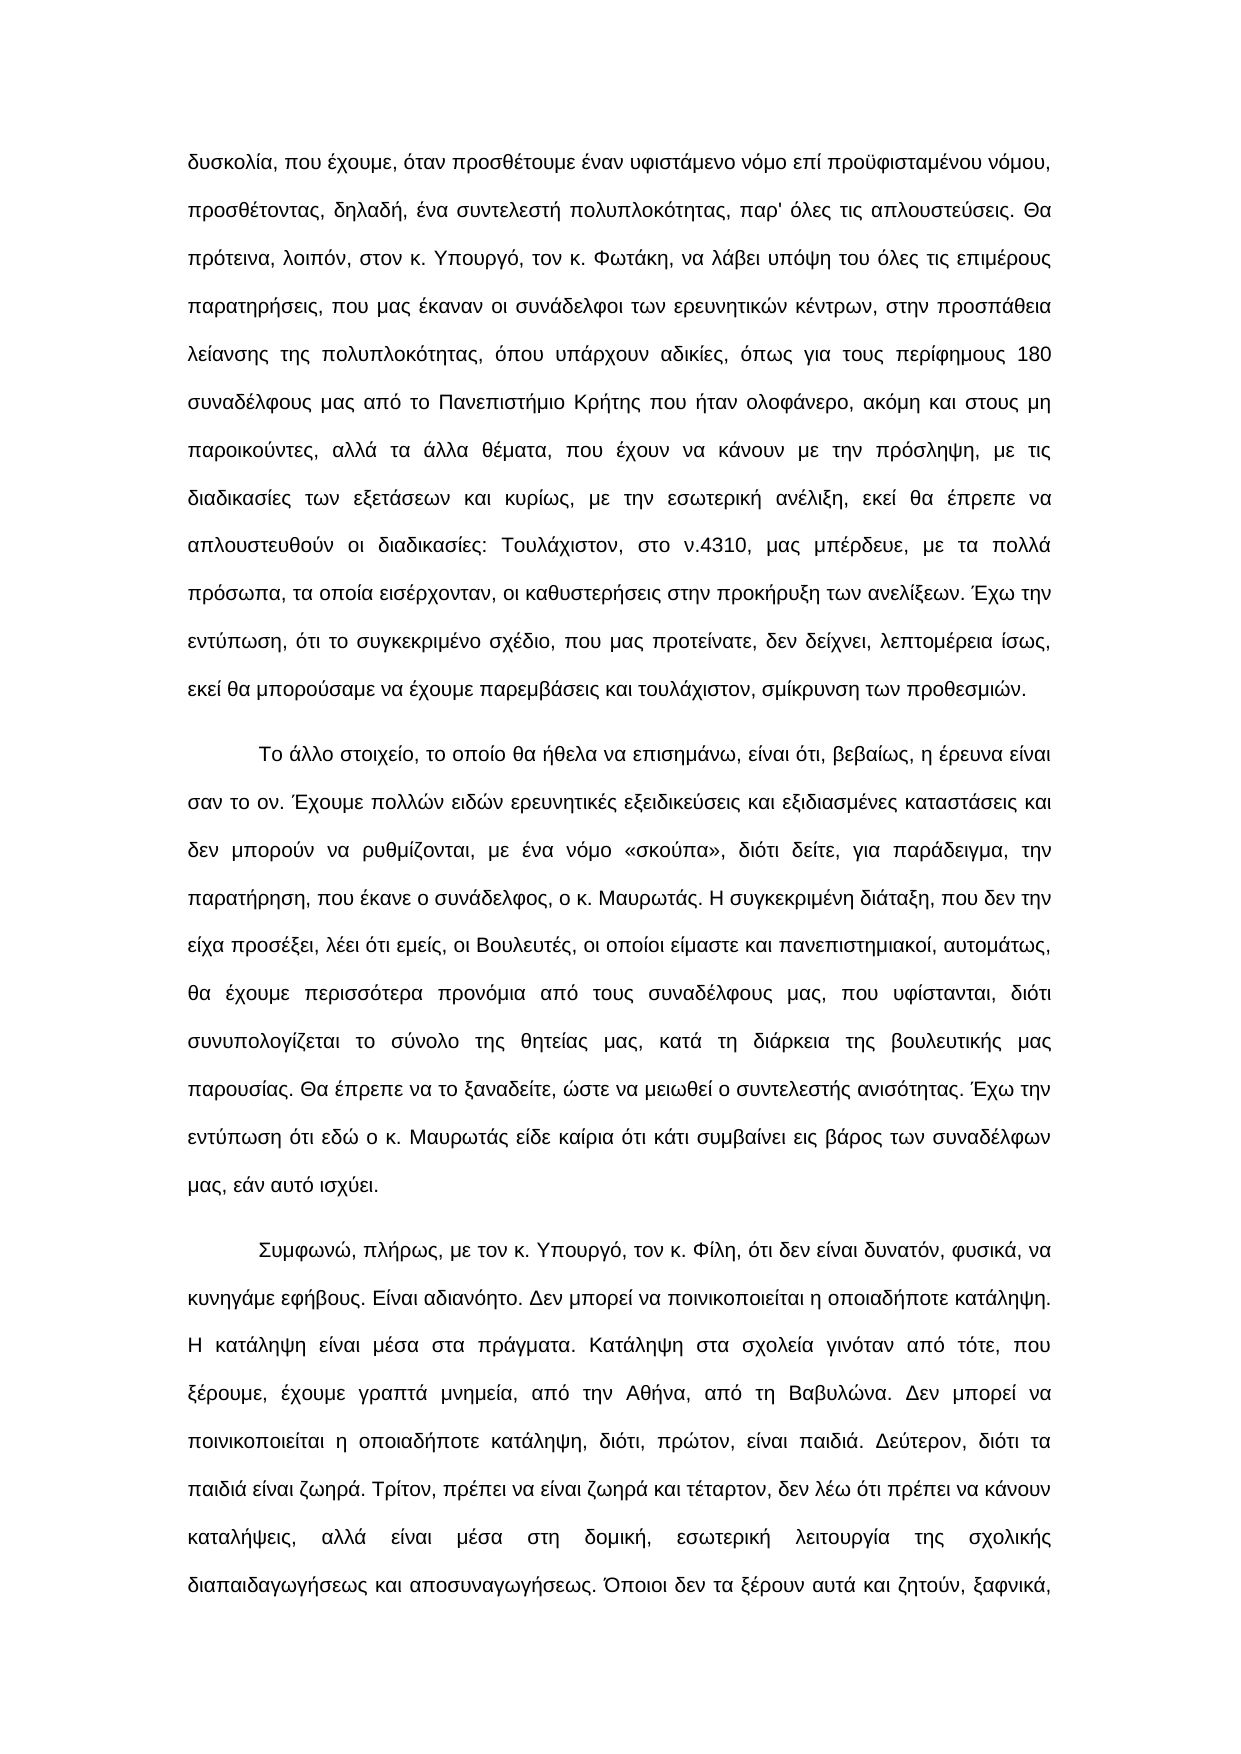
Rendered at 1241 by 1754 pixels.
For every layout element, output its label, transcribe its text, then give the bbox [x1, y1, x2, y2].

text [187, 1237, 1053, 1597]
text Το άλλο στοιχείο, το οποίο θα ήθελα να επισημάνω, είναι ότι, βεβαίως, η έρευνα είναι σαν το ον. Έχουμε πολλών ειδών ερευνητικές εξειδικεύσεις και εξιδιασμένες καταστάσεις και δεν μπορούν να ρυθμίζονται, με ένα νόμο «σκούπα», διότι δείτε, για παράδειγμα, την παρατήρηση, που έκανε ο συνάδελφος, ο κ. Μαυρωτάς. Η συγκεκριμένη διάταξη, που δεν την είχα προσέξει, λέει ότι εμείς, οι Βουλευτές, οι οποίοι είμαστε και πανεπιστημιακοί, αυτομάτως, θα έχουμε περισσότερα προνόμια από τους συναδέλφους μας, που υφίστανται, διότι συνυπολογίζεται το σύνολο της θητείας μας, κατά τη διάρκεια της βουλευτικής μας παρουσίας. Θα έπρεπε να το ξαναδείτε, ώστε να μειωθεί ο συντελεστής ανισότητας. Έχω την εντύπωση ότι εδώ ο κ. Μαυρωτάς είδε καίρια ότι κάτι συμβαίνει εις βάρος των συναδέλφων μας, εάν αυτό ισχύει. [187, 742, 1053, 1197]
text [187, 150, 1053, 701]
